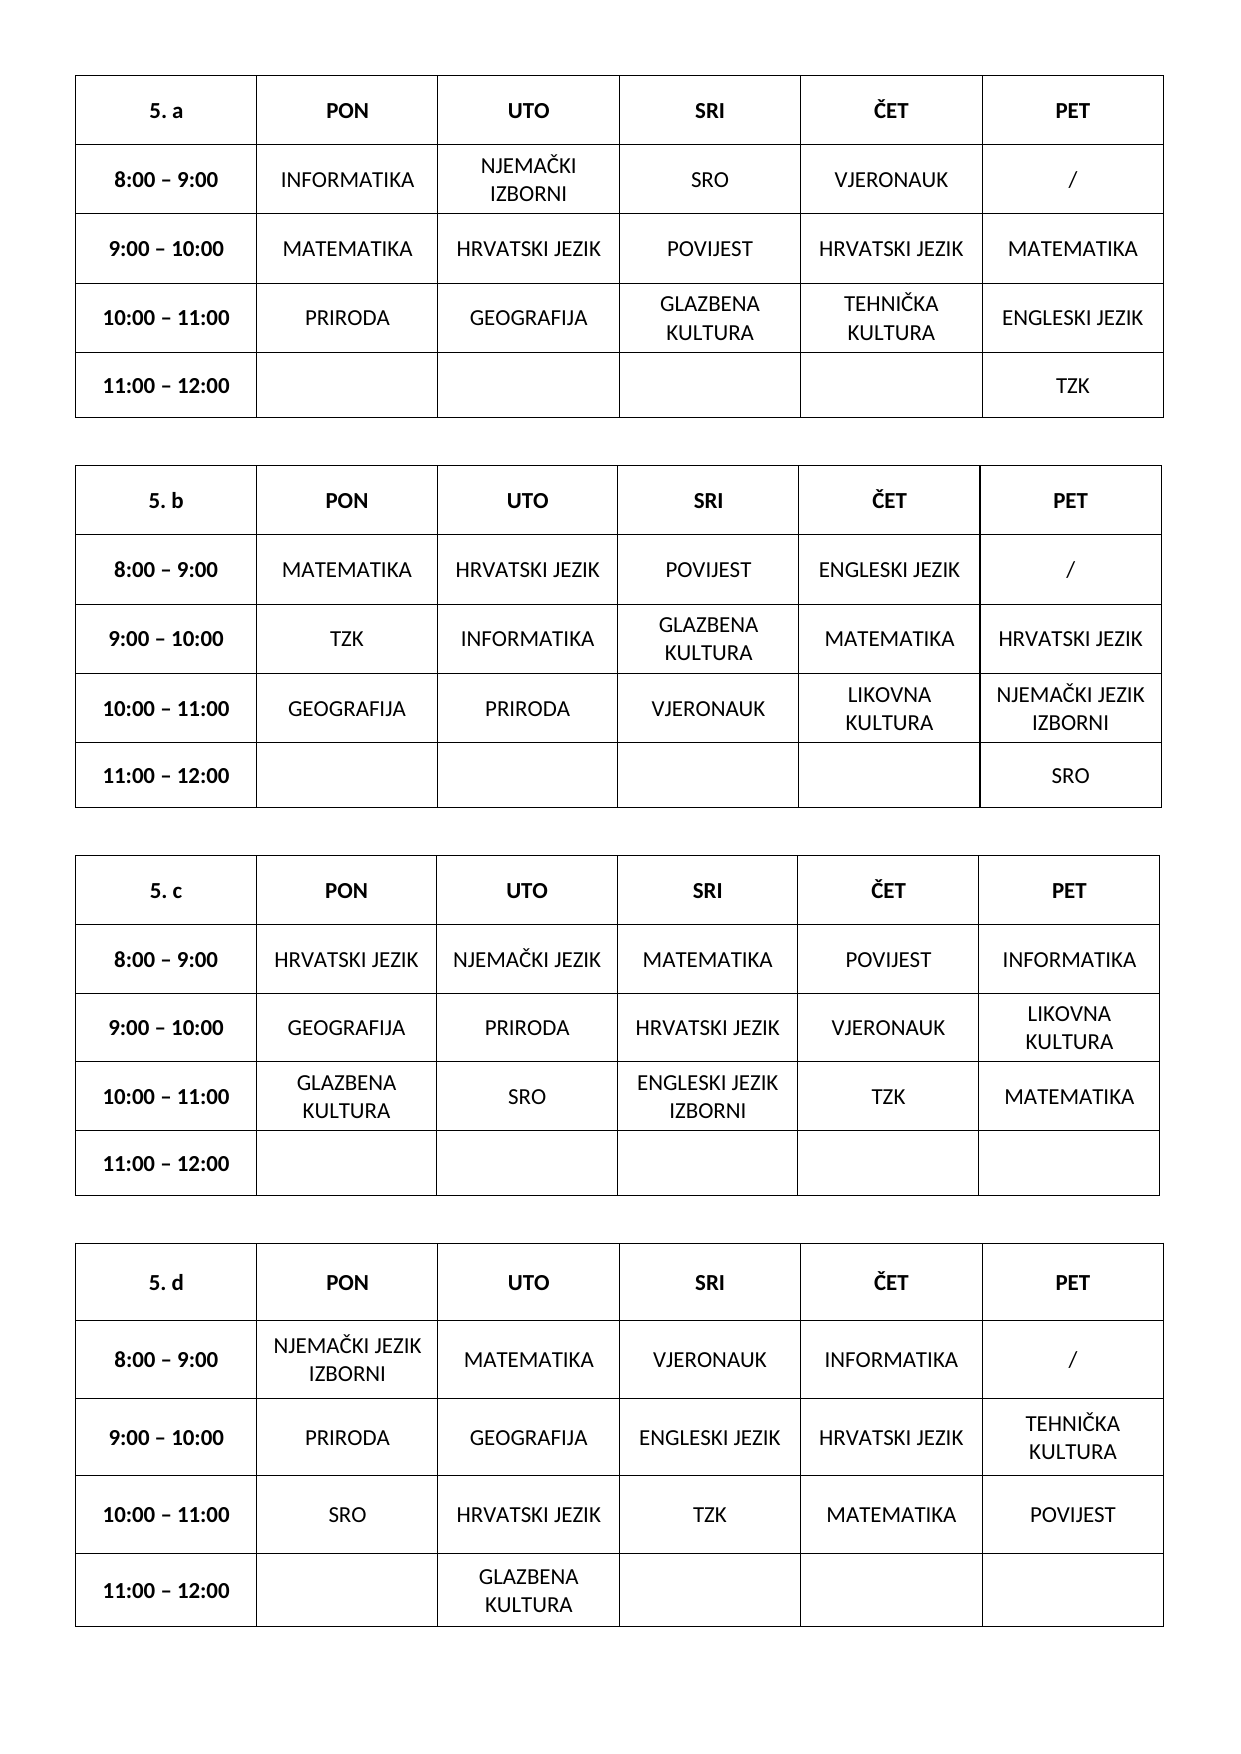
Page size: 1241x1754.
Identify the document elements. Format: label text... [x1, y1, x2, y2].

table_cell GEOGRAFIJA [257, 674, 437, 742]
table_cell MATEMATIKA [438, 1321, 619, 1398]
table_cell HRVATSKI JEZIK [801, 1399, 982, 1475]
table_header ČET [799, 466, 979, 534]
table_cell SRO [257, 1476, 437, 1553]
table_header UTO [438, 76, 619, 144]
table_cell VJERONAUK [801, 145, 982, 213]
table_header PON [257, 466, 437, 534]
table_cell 10:00 – 11:00 [76, 674, 256, 742]
table_cell [618, 1131, 797, 1195]
table_cell HRVATSKI JEZIK [801, 214, 982, 282]
table_cell TEHNIČKA KULTURA [983, 1399, 1163, 1475]
table_cell GEOGRAFIJA [257, 994, 436, 1061]
table_cell 10:00 – 11:00 [76, 284, 256, 352]
table_header ČET [798, 856, 978, 924]
table_cell NJEMAČKI JEZIK IZBORNI [257, 1321, 437, 1398]
table_cell 11:00 – 12:00 [76, 353, 256, 417]
table_cell [979, 1131, 1159, 1195]
table_cell TEHNIČKA KULTURA [801, 284, 982, 352]
table_cell TZK [620, 1476, 800, 1553]
table_cell PRIRODA [257, 1399, 437, 1475]
table_cell ENGLESKI JEZIK [799, 535, 979, 603]
table_cell POVIJEST [618, 535, 798, 603]
table_cell 8:00 – 9:00 [76, 145, 256, 213]
table_header PET [983, 1244, 1163, 1320]
table_header PET [979, 856, 1159, 924]
table_cell GLAZBENA KULTURA [257, 1062, 436, 1130]
table_cell SRO [437, 1062, 617, 1130]
table_header SRI [618, 466, 798, 534]
table_cell 9:00 – 10:00 [76, 994, 256, 1061]
table_cell POVIJEST [798, 925, 978, 992]
table_cell [799, 743, 979, 807]
table_header UTO [438, 466, 617, 534]
table_cell 11:00 – 12:00 [76, 1131, 256, 1195]
table_cell PRIRODA [437, 994, 617, 1061]
table_cell INFORMATIKA [801, 1321, 982, 1398]
table_cell 11:00 – 12:00 [76, 743, 256, 807]
table_cell TZK [798, 1062, 978, 1130]
table_cell [801, 353, 982, 417]
table_cell [257, 1131, 436, 1195]
table_cell POVIJEST [620, 214, 800, 282]
table_cell [801, 1554, 982, 1626]
table_cell TZK [983, 353, 1163, 417]
table_cell [618, 743, 798, 807]
table_header 5. a [76, 76, 256, 144]
table_cell MATEMATIKA [979, 1062, 1159, 1130]
table_cell GEOGRAFIJA [438, 284, 619, 352]
table_cell MATEMATIKA [618, 925, 797, 992]
table_cell 9:00 – 10:00 [76, 214, 256, 282]
table_cell INFORMATIKA [257, 145, 437, 213]
table_cell [983, 1554, 1163, 1626]
table_header SRI [620, 76, 800, 144]
table_header PET [981, 466, 1161, 534]
table_cell INFORMATIKA [979, 925, 1159, 992]
table_header ČET [801, 1244, 982, 1320]
table_cell HRVATSKI JEZIK [438, 1476, 619, 1553]
table_cell LIKOVNA KULTURA [979, 994, 1159, 1061]
table_cell GLAZBENA KULTURA [620, 284, 800, 352]
table_header SRI [620, 1244, 800, 1320]
table_cell [257, 353, 437, 417]
table_cell NJEMAČKI JEZIK [437, 925, 617, 992]
table_header PET [983, 76, 1163, 144]
table_cell [438, 743, 617, 807]
table_cell HRVATSKI JEZIK [618, 994, 797, 1061]
table_header PON [257, 856, 436, 924]
table_cell HRVATSKI JEZIK [438, 535, 617, 603]
table_cell GLAZBENA KULTURA [438, 1554, 619, 1626]
table_cell HRVATSKI JEZIK [257, 925, 436, 992]
table_cell / [983, 145, 1163, 213]
table_cell [257, 1554, 437, 1626]
table_cell [437, 1131, 617, 1195]
table_cell VJERONAUK [620, 1321, 800, 1398]
table_cell 8:00 – 9:00 [76, 535, 256, 603]
table_header UTO [437, 856, 617, 924]
table_cell 10:00 – 11:00 [76, 1062, 256, 1130]
table_cell PRIRODA [257, 284, 437, 352]
table_cell SRO [981, 743, 1161, 807]
table_cell / [983, 1321, 1163, 1398]
table_cell MATEMATIKA [801, 1476, 982, 1553]
table_cell NJEMAČKI IZBORNI [438, 145, 619, 213]
table_cell 8:00 – 9:00 [76, 1321, 256, 1398]
table_cell 10:00 – 11:00 [76, 1476, 256, 1553]
table_cell HRVATSKI JEZIK [981, 605, 1161, 673]
table_cell HRVATSKI JEZIK [438, 214, 619, 282]
table_cell ENGLESKI JEZIK [983, 284, 1163, 352]
table_cell VJERONAUK [618, 674, 798, 742]
table_header 5. d [76, 1244, 256, 1320]
table_cell INFORMATIKA [438, 605, 617, 673]
table_cell MATEMATIKA [257, 214, 437, 282]
table_cell [798, 1131, 978, 1195]
table_cell LIKOVNA KULTURA [799, 674, 979, 742]
table_header PON [257, 1244, 437, 1320]
table_cell [620, 1554, 800, 1626]
table_cell [620, 353, 800, 417]
table_cell MATEMATIKA [257, 535, 437, 603]
table_cell POVIJEST [983, 1476, 1163, 1553]
table_header 5. c [76, 856, 256, 924]
table_cell 9:00 – 10:00 [76, 605, 256, 673]
table_header PON [257, 76, 437, 144]
table_cell ENGLESKI JEZIK IZBORNI [618, 1062, 797, 1130]
table_cell / [981, 535, 1161, 603]
table_cell NJEMAČKI JEZIK IZBORNI [981, 674, 1161, 742]
table_cell PRIRODA [438, 674, 617, 742]
table_cell 8:00 – 9:00 [76, 925, 256, 992]
table_cell 11:00 – 12:00 [76, 1554, 256, 1626]
table_cell MATEMATIKA [983, 214, 1163, 282]
table_cell TZK [257, 605, 437, 673]
table_header ČET [801, 76, 982, 144]
table_cell [257, 743, 437, 807]
table_header SRI [618, 856, 797, 924]
table_cell VJERONAUK [798, 994, 978, 1061]
table_cell 9:00 – 10:00 [76, 1399, 256, 1475]
table_cell GLAZBENA KULTURA [618, 605, 798, 673]
table_header 5. b [76, 466, 256, 534]
table_cell SRO [620, 145, 800, 213]
table_header UTO [438, 1244, 619, 1320]
table_cell GEOGRAFIJA [438, 1399, 619, 1475]
table_cell ENGLESKI JEZIK [620, 1399, 800, 1475]
table_cell [438, 353, 619, 417]
table_cell MATEMATIKA [799, 605, 979, 673]
